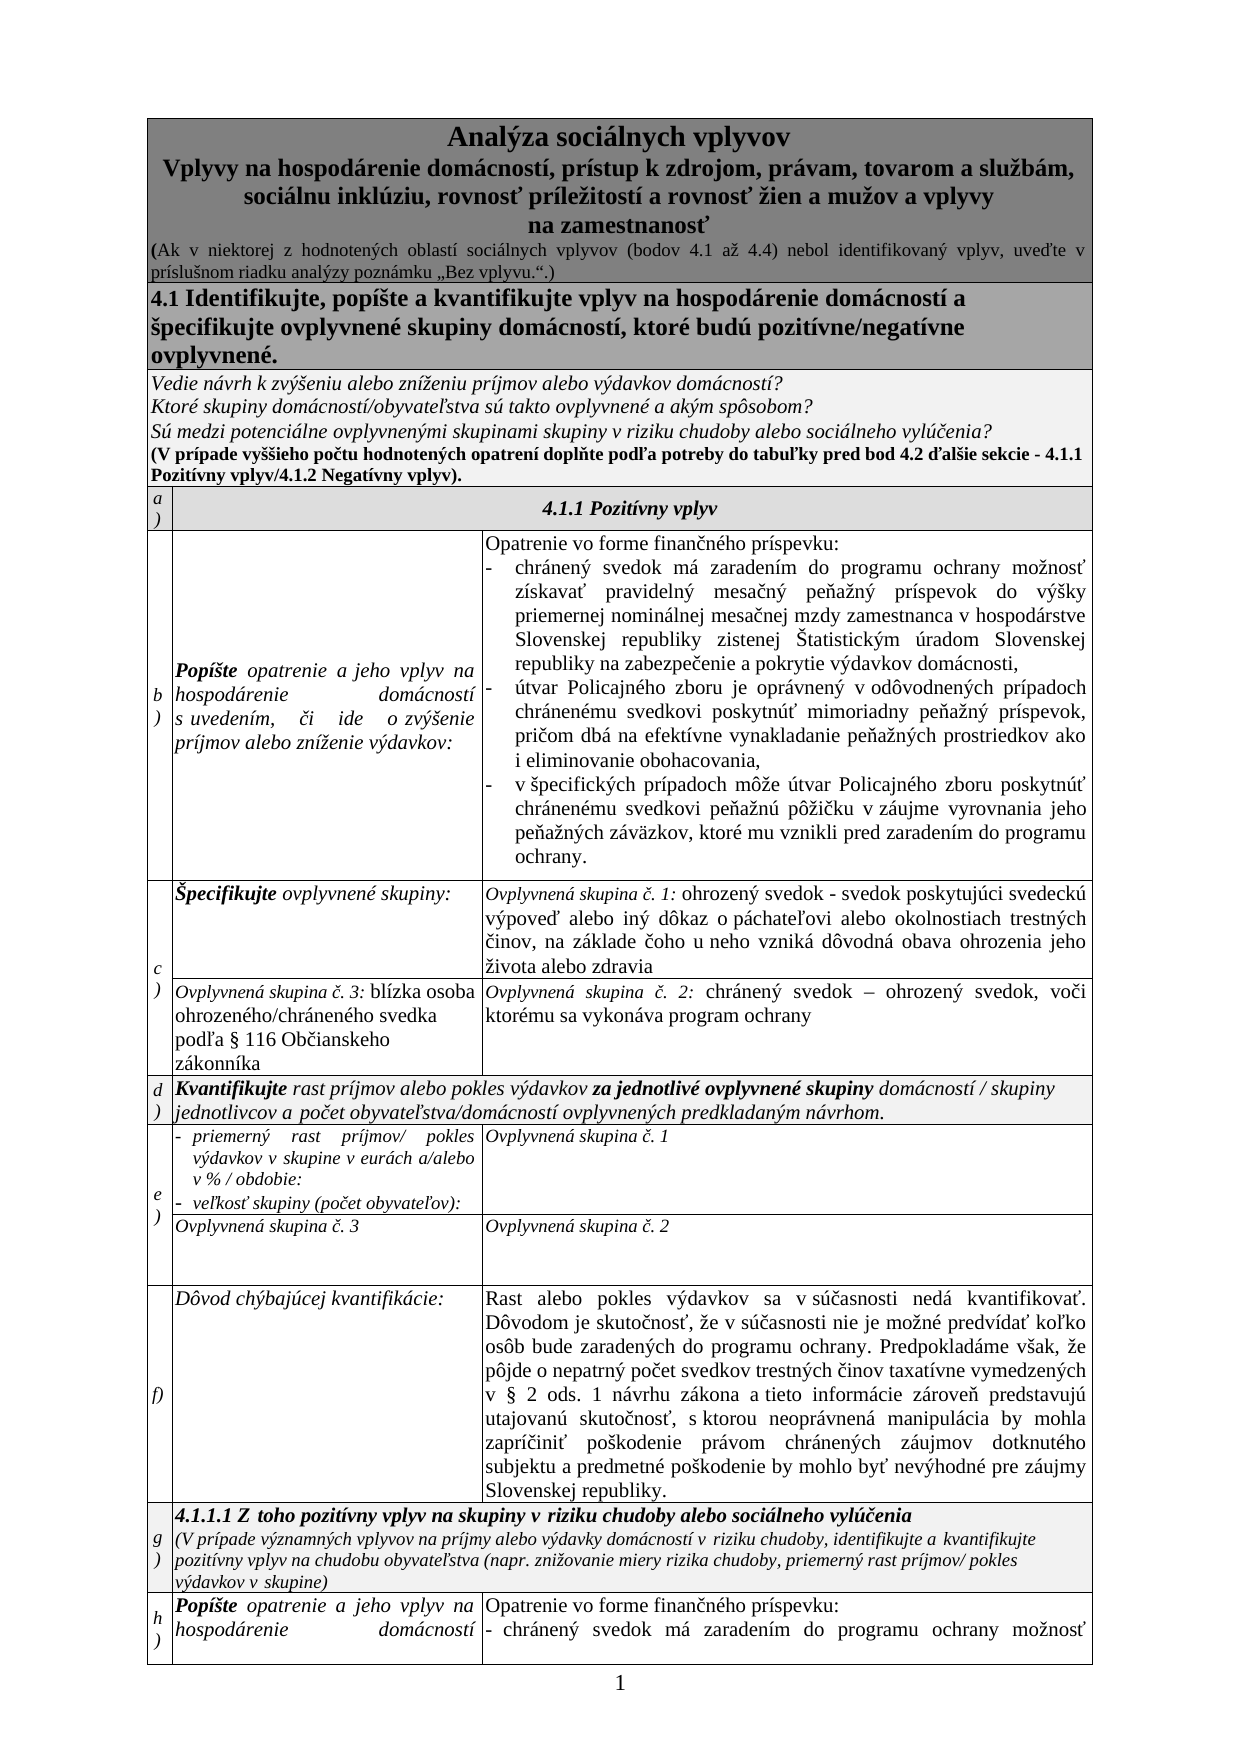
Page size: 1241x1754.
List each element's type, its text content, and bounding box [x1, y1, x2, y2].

table_cell h) [148, 1593, 172, 1664]
table_header Analýza sociálnych vplyvov Vplyvy na hospodárenie domácností, prístup k zdrojom, právam, tovarom a službám, sociálnu inklúziu, rovnosť príležitostí a rovnosť žien a mužov a vplyvy na zamestnanosť (Ak v niektorej z hodnotených oblastí sociálnych vplyvov (bodov 4.1 až 4.4) nebol identifikovaný vplyv, uveďte v príslušnom riadku analýzy poznámku „Bez vplyvu.“.) [148, 119, 1092, 282]
table_cell Dôvod chýbajúcej kvantifikácie: [173, 1286, 482, 1502]
table_cell Špecifikujte ovplyvnené skupiny: [173, 881, 482, 978]
table_cell Ovplyvnená skupina č. 2 [483, 1215, 1092, 1285]
table_cell 4.1.1.1 Z toho pozitívny vplyv na skupiny v riziku chudoby alebo sociálneho vylúčenia (V prípade významných vplyvov na príjmy alebo výdavky domácností v riziku chudoby, identifikujte a kvantifikujte pozitívny vplyv na chudobu obyvateľstva (napr. znižovanie miery rizika chudoby, priemerný rast príjmov/ pokles výdavkov v skupine) [173, 1503, 1092, 1592]
table_cell Rast alebo pokles výdavkov sa v súčasnosti nedá kvantifikovať. Dôvodom je skutočnosť, že v súčasnosti nie je možné predvídať koľko osôb bude zaradených do programu ochrany. Predpokladáme však, že pôjde o nepatrný počet svedkov trestných činov taxatívne vymedzených v § 2 ods. 1 návrhu zákona a tieto informácie zároveň predstavujú utajovanú skutočnosť, s ktorou neoprávnená manipulácia by mohla zapríčiniť poškodenie právom chránených záujmov dotknutého subjektu a predmetné poškodenie by mohlo byť nevýhodné pre záujmy Slovenskej republiky. [483, 1286, 1092, 1502]
table_cell Ovplyvnená skupina č. 1: ohrozený svedok - svedok poskytujúci svedeckú výpoveď alebo iný dôkaz o páchateľovi alebo okolnostiach trestných činov, na základe čoho u neho vzniká dôvodná obava ohrozenia jeho života alebo zdravia [483, 881, 1092, 978]
table_cell Kvantifikujte rast príjmov alebo pokles výdavkov za jednotlivé ovplyvnené skupiny domácností / skupiny jednotlivcov a počet obyvateľstva/domácností ovplyvnených predkladaným návrhom. [173, 1076, 1092, 1124]
table_cell Ovplyvnená skupina č. 2: chránený svedok – ohrozený svedok, voči ktorému sa vykonáva program ochrany [483, 979, 1092, 1075]
table_cell c) [148, 881, 172, 1075]
table_cell Vedie návrh k zvýšeniu alebo zníženiu príjmov alebo výdavkov domácností? Ktoré skupiny domácností/obyvateľstva sú takto ovplyvnené a akým spôsobom? Sú medzi potenciálne ovplyvnenými skupinami skupiny v riziku chudoby alebo sociálneho vylúčenia? (V prípade vyššieho počtu hodnotených opatrení doplňte podľa potreby do tabuľky pred bod 4.2 ďalšie sekcie - 4.1.1 Pozitívny vplyv/4.1.2 Negatívny vplyv). [148, 370, 1092, 486]
table_cell Opatrenie vo forme finančného príspevku: chránený svedok má zaradením do programu ochrany možnosť získavať pravidelný mesačný peňažný príspevok do výšky priemernej nominálnej mesačnej mzdy zamestnanca v hospodárstve Slovenskej republiky zistenej Štatistickým úradom Slovenskej republiky na zabezpečenie a pokrytie výdavkov domácnosti, útvar Policajného zboru je oprávnený v odôvodnených prípadoch chránenému svedkovi poskytnúť mimoriadny peňažný príspevok, pričom dbá na efektívne vynakladanie peňažných prostriedkov ako i eliminovanie obohacovania, v špecifických prípadoch môže útvar Policajného zboru poskytnúť chránenému svedkovi peňažnú pôžičku v záujme vyrovnania jeho peňažných záväzkov, ktoré mu vznikli pred zaradením do programu ochrany. [483, 531, 1092, 880]
table_cell Ovplyvnená skupina č. 3: blízka osoba ohrozeného/chráneného svedka podľa § 116 Občianskeho zákonníka [173, 979, 482, 1075]
table_cell e) [148, 1125, 172, 1285]
table_cell Ovplyvnená skupina č. 1 [483, 1125, 1092, 1214]
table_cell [483, 1593, 1092, 1664]
table_cell f) [148, 1286, 172, 1502]
table_cell Ovplyvnená skupina č. 3 [173, 1215, 482, 1285]
table_cell priemerný rast príjmov/ pokles výdavkov v skupine v eurách a/alebo v % / obdobie: veľkosť skupiny (počet obyvateľov): [173, 1125, 482, 1214]
table_cell d) [148, 1076, 172, 1124]
table_cell 4.1.1 Pozitívny vplyv [173, 487, 1092, 530]
table_cell 4.1 Identifikujte, popíšte a kvantifikujte vplyv na hospodárenie domácností a špecifikujte ovplyvnené skupiny domácností, ktoré budú pozitívne/negatívne ovplyvnené. [148, 283, 1092, 369]
table_cell a) [148, 487, 172, 530]
table_cell Popíšte opatrenie a jeho vplyv na hospodárenie domácností s uvedením, či ide o zvýšenie príjmov alebo zníženie výdavkov: [173, 531, 482, 880]
table_cell b) [148, 531, 172, 880]
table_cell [173, 1593, 482, 1664]
table_cell g) [148, 1503, 172, 1592]
